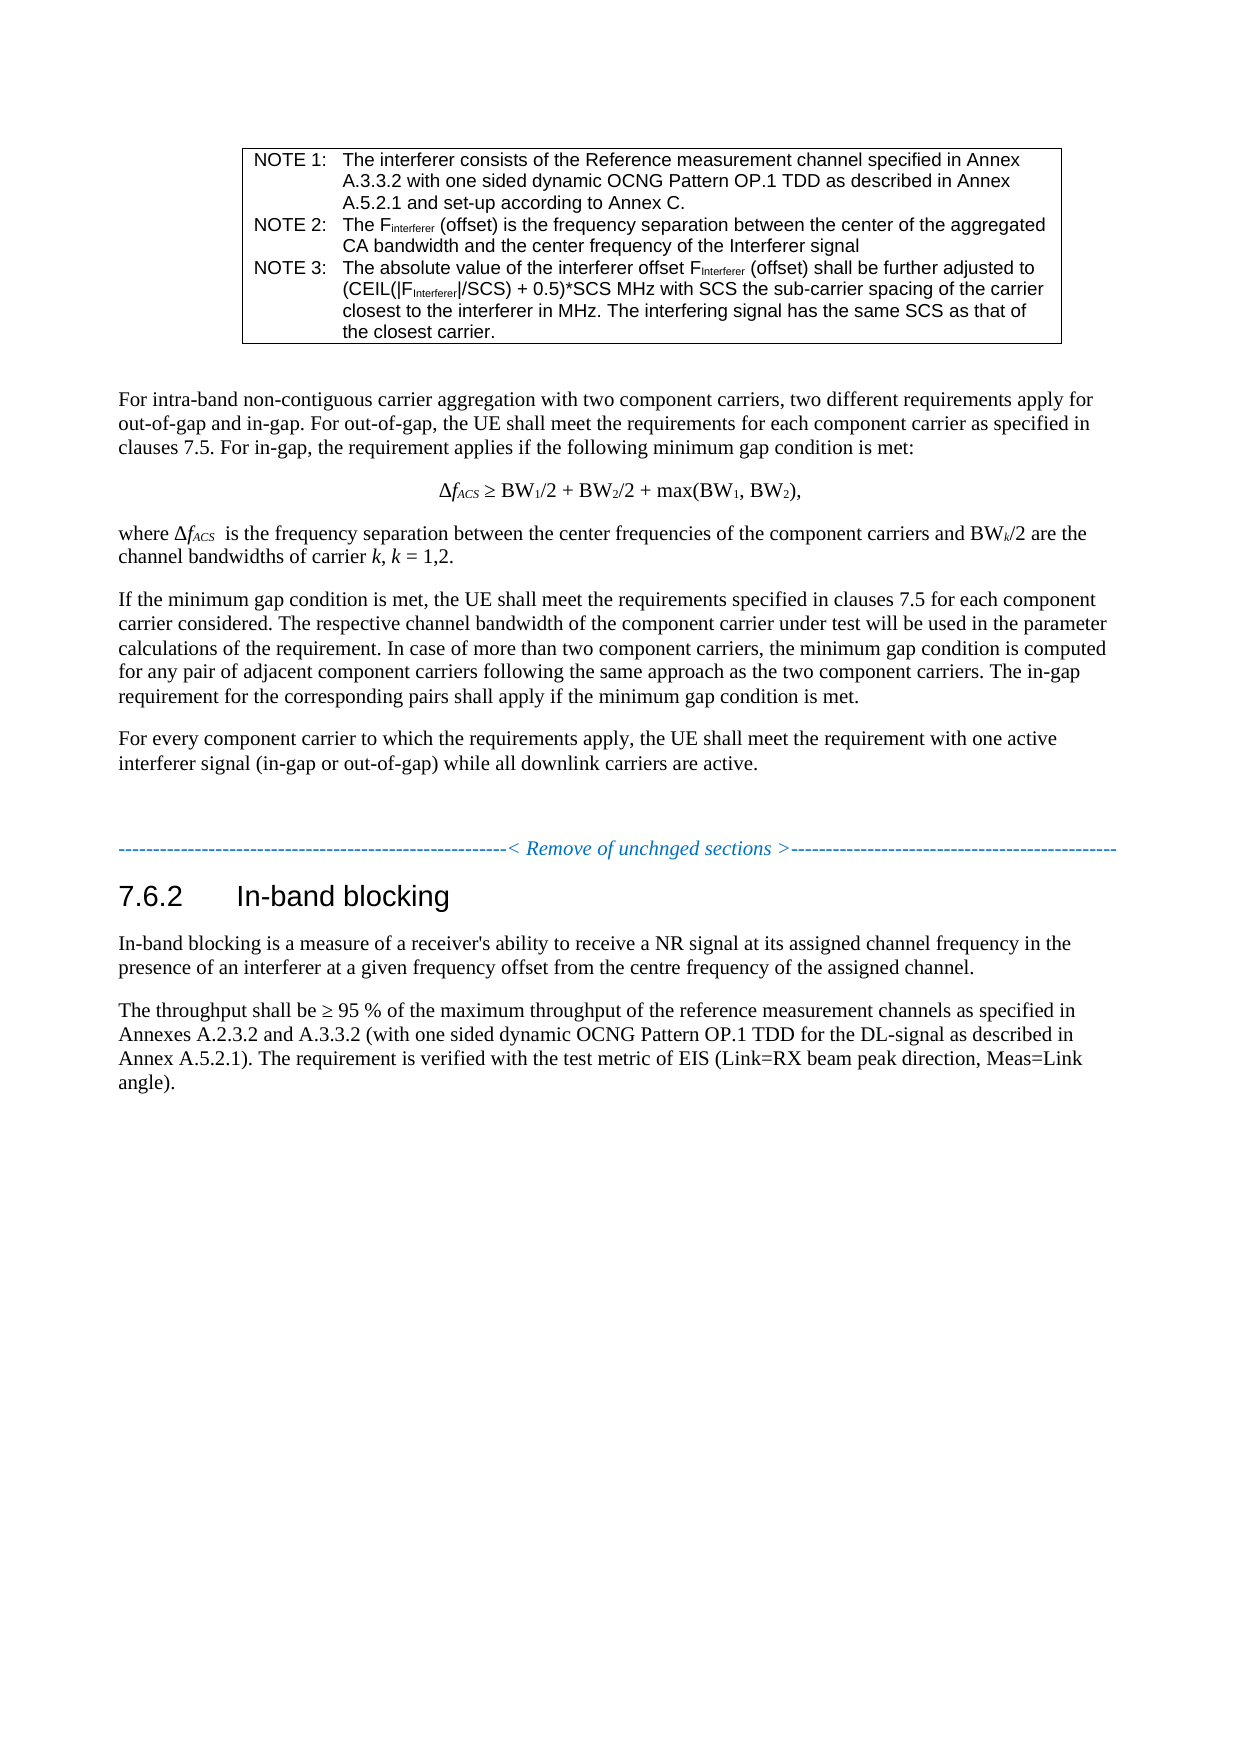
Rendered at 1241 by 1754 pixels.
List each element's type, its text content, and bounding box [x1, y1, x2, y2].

text If the minimum gap condition is met, the UE shall meet the requirements specified in clauses 7.5 for each component carrier considered. The respective channel bandwidth of the component carrier under test will be used in the parameter calculations of the requirement. In case of more than two component carriers, the minimum gap condition is computed for any pair of adjacent component carriers following the same approach as the two component carriers. The in-gap requirement for the corresponding pairs shall apply if the minimum gap condition is met. [118, 587, 1122, 708]
table_cell NOTE 1: The interferer consists of the Reference measurement channel specified in Annex A.3.3.2 with one sided dynamic OCNG Pattern OP.1 TDD as described in Annex A.5.2.1 and set-up according to Annex C. NOTE 2: The Finterferer (offset) is the frequency separation between the center of the aggregated CA bandwidth and the center frequency of the Interferer signal NOTE 3: The absolute value of the interferer offset FInterferer (offset) shall be further adjusted to (CEIL(|FInterferer|/SCS) + 0.5)*SCS MHz with SCS the sub-carrier spacing of the carrier closest to the interferer in MHz. The interfering signal has the same SCS as that of the closest carrier. [243, 149, 1061, 343]
text For every component carrier to which the requirements apply, the UE shall meet the requirement with one active interferer signal (in-gap or out-of-gap) while all downlink carriers are active. [118, 726, 1122, 774]
text where ∆fACS is the frequency separation between the center frequencies of the component carriers and BWk/2 are the channel bandwidths of carrier k, k = 1,2. [118, 520, 1122, 568]
subtitle 7.6.2 In-band blocking [118, 879, 1122, 912]
text ∆fACS ≥ BW1/2 + BW2/2 + max(BW1, BW2), [118, 478, 1122, 502]
text --------------------------------------------------------< Remove of unchnged sections >----------------------------------------------- [118, 836, 1122, 860]
text In-band blocking is a measure of a receiver's ability to receive a NR signal at its assigned channel frequency in the presence of an interferer at a given frequency offset from the centre frequency of the assigned channel. [118, 931, 1122, 979]
text The throughput shall be ≥ 95 % of the maximum throughput of the reference measurement channels as specified in Annexes A.2.3.2 and A.3.3.2 (with one sided dynamic OCNG Pattern OP.1 TDD for the DL-signal as described in Annex A.5.2.1). The requirement is verified with the test metric of EIS (Link=RX beam peak direction, Meas=Link angle). [118, 998, 1122, 1094]
text For intra-band non-contiguous carrier aggregation with two component carriers, two different requirements apply for out-of-gap and in-gap. For out-of-gap, the UE shall meet the requirements for each component carrier as specified in clauses 7.5. For in-gap, the requirement applies if the following minimum gap condition is met: [118, 387, 1122, 459]
